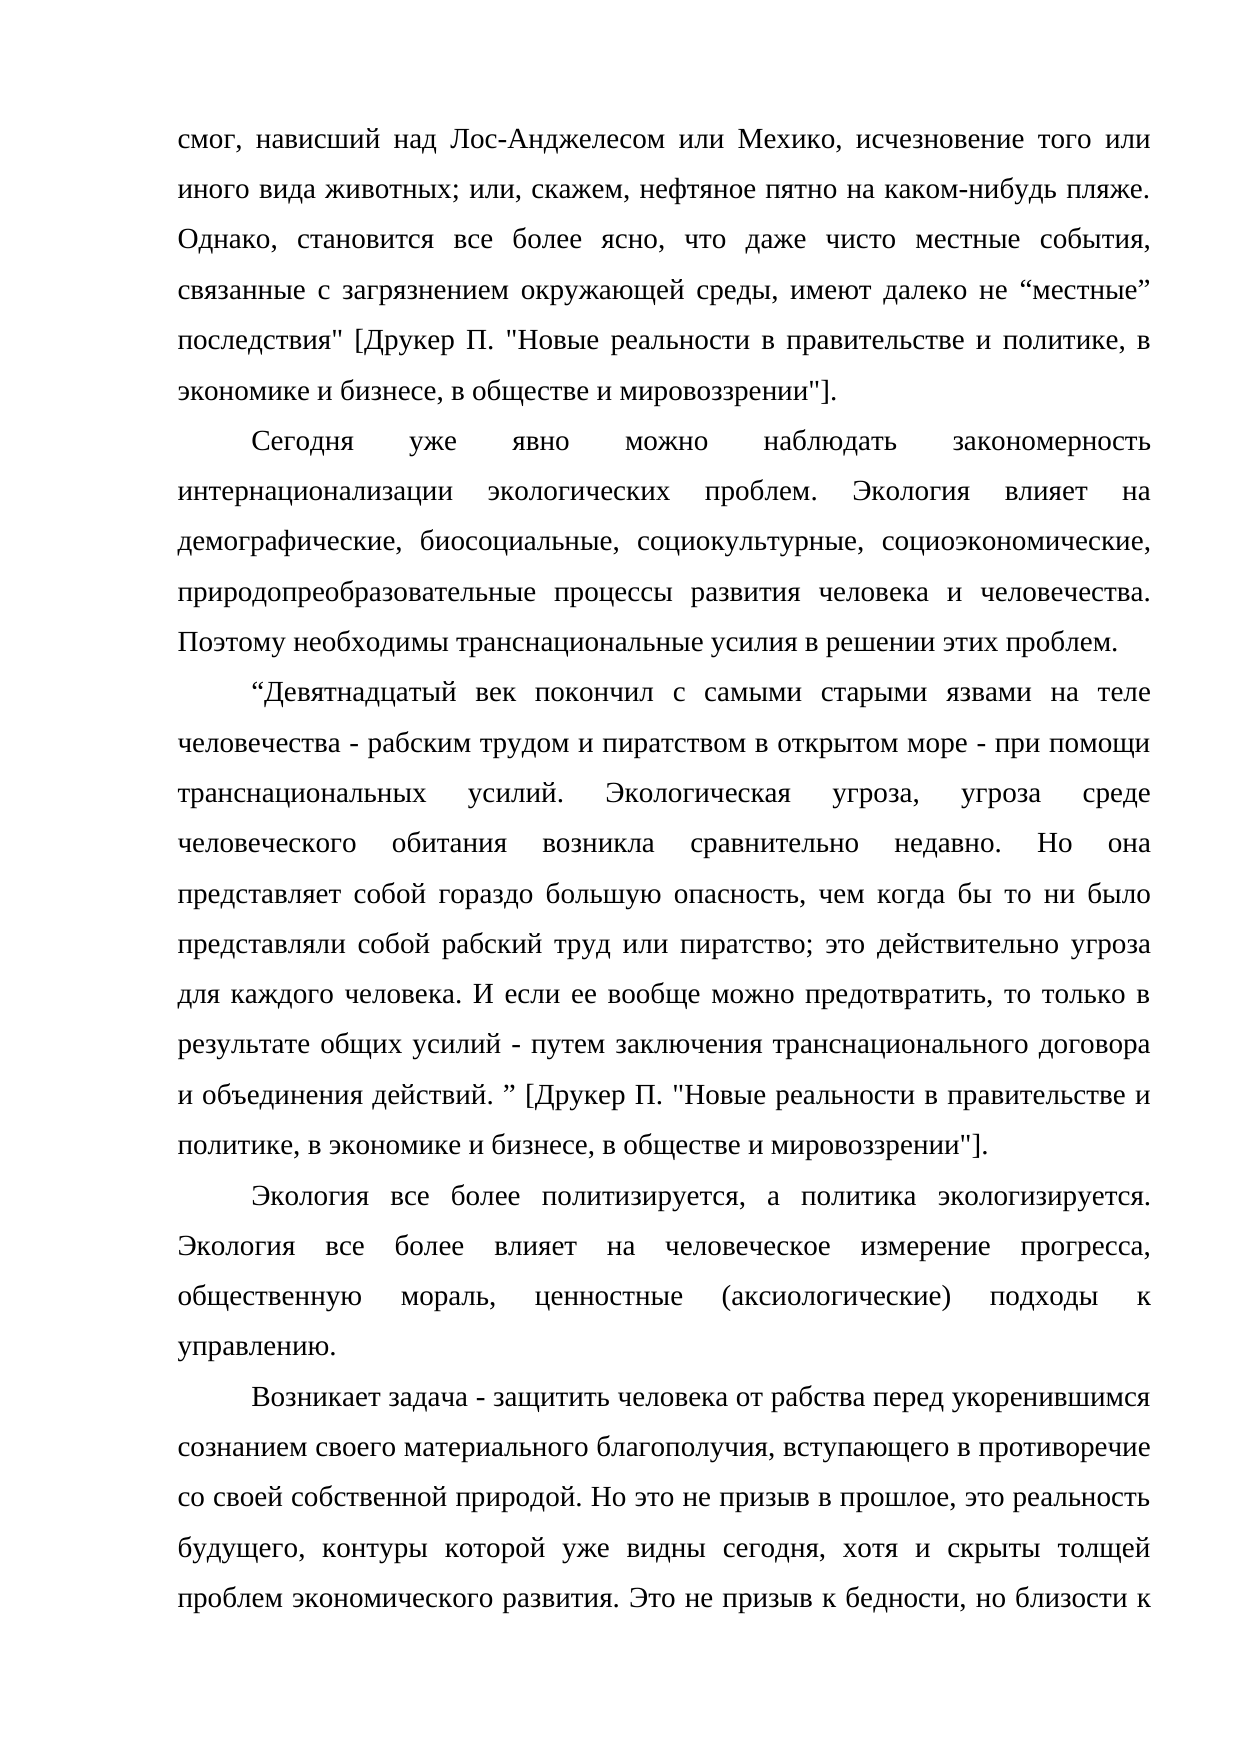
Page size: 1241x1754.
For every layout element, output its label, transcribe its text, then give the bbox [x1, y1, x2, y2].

text Экология все более политизируется, а политика экологизируется. Экология все более влияет на человеческое измерение прогресса, общественную мораль, ценностные (аксиологические) подходы к управлению. [177, 1178, 1152, 1362]
text Сегодня уже явно можно наблюдать закономерность интернационализации экологических проблем. Экология влияет на демографические, биосоциальные, социокультурные, социоэкономические, природопреобразовательные процессы развития человека и человечества. Поэтому необходимы транснациональные усилия в решении этих проблем. [177, 423, 1152, 658]
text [177, 121, 1152, 406]
text “Девятнадцатый век покончил с самыми старыми язвами на теле человечества - рабским трудом и пиратством в открытом море - при помощи транснациональных усилий. Экологическая угроза, угроза среде человеческого обитания возникла сравнительно недавно. Но она представляет собой гораздо большую опасность, чем когда бы то ни было представляли собой рабский труд или пиратство; это действительно угроза для каждого человека. И если ее вообще можно предотвратить, то только в результате общих усилий - путем заключения транснационального договора и объединения действий. ” [Друкер П. "Новые реальности в правительстве и политике, в экономике и бизнесе, в обществе и мировоззрении"]. [177, 674, 1152, 1161]
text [177, 1379, 1152, 1614]
